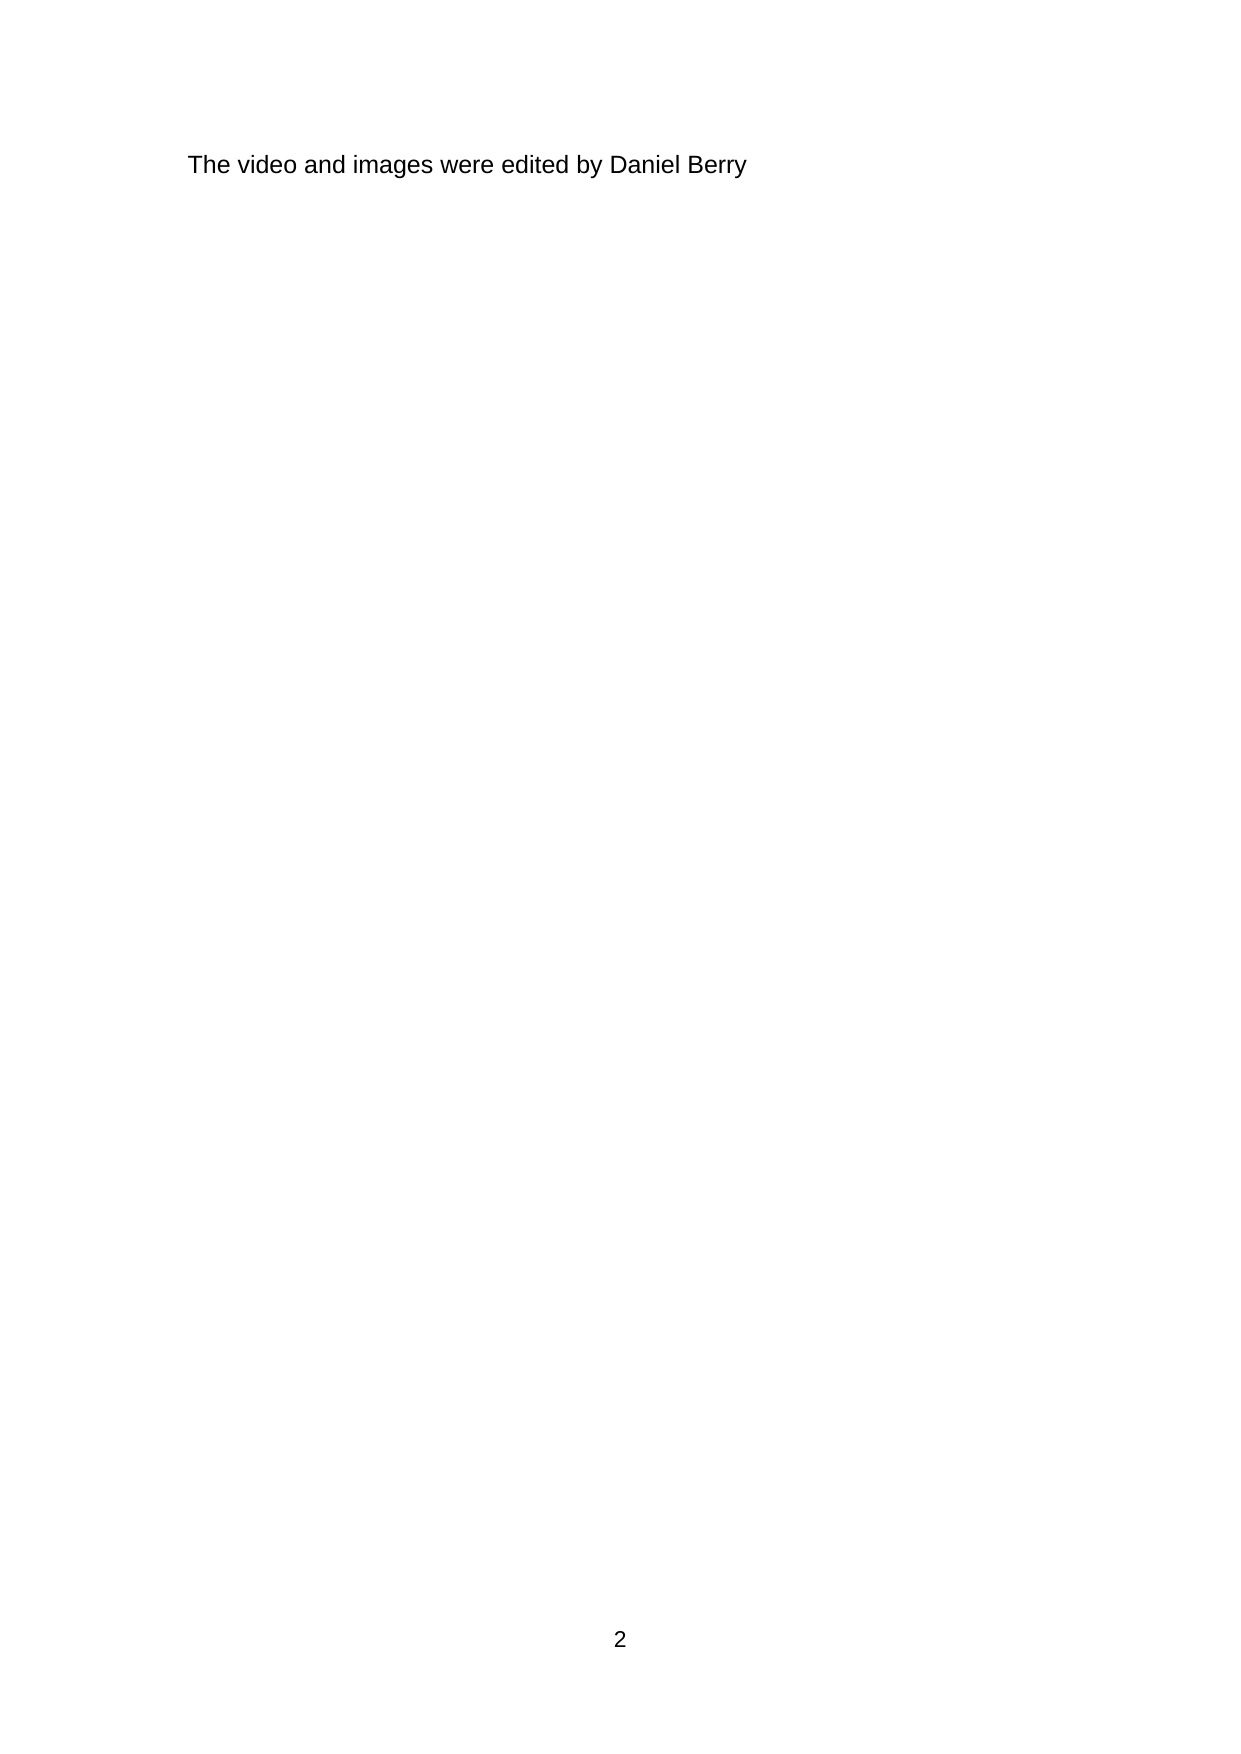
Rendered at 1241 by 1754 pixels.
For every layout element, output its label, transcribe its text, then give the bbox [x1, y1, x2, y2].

text The video and images were edited by Daniel Berry [187, 150, 1053, 179]
